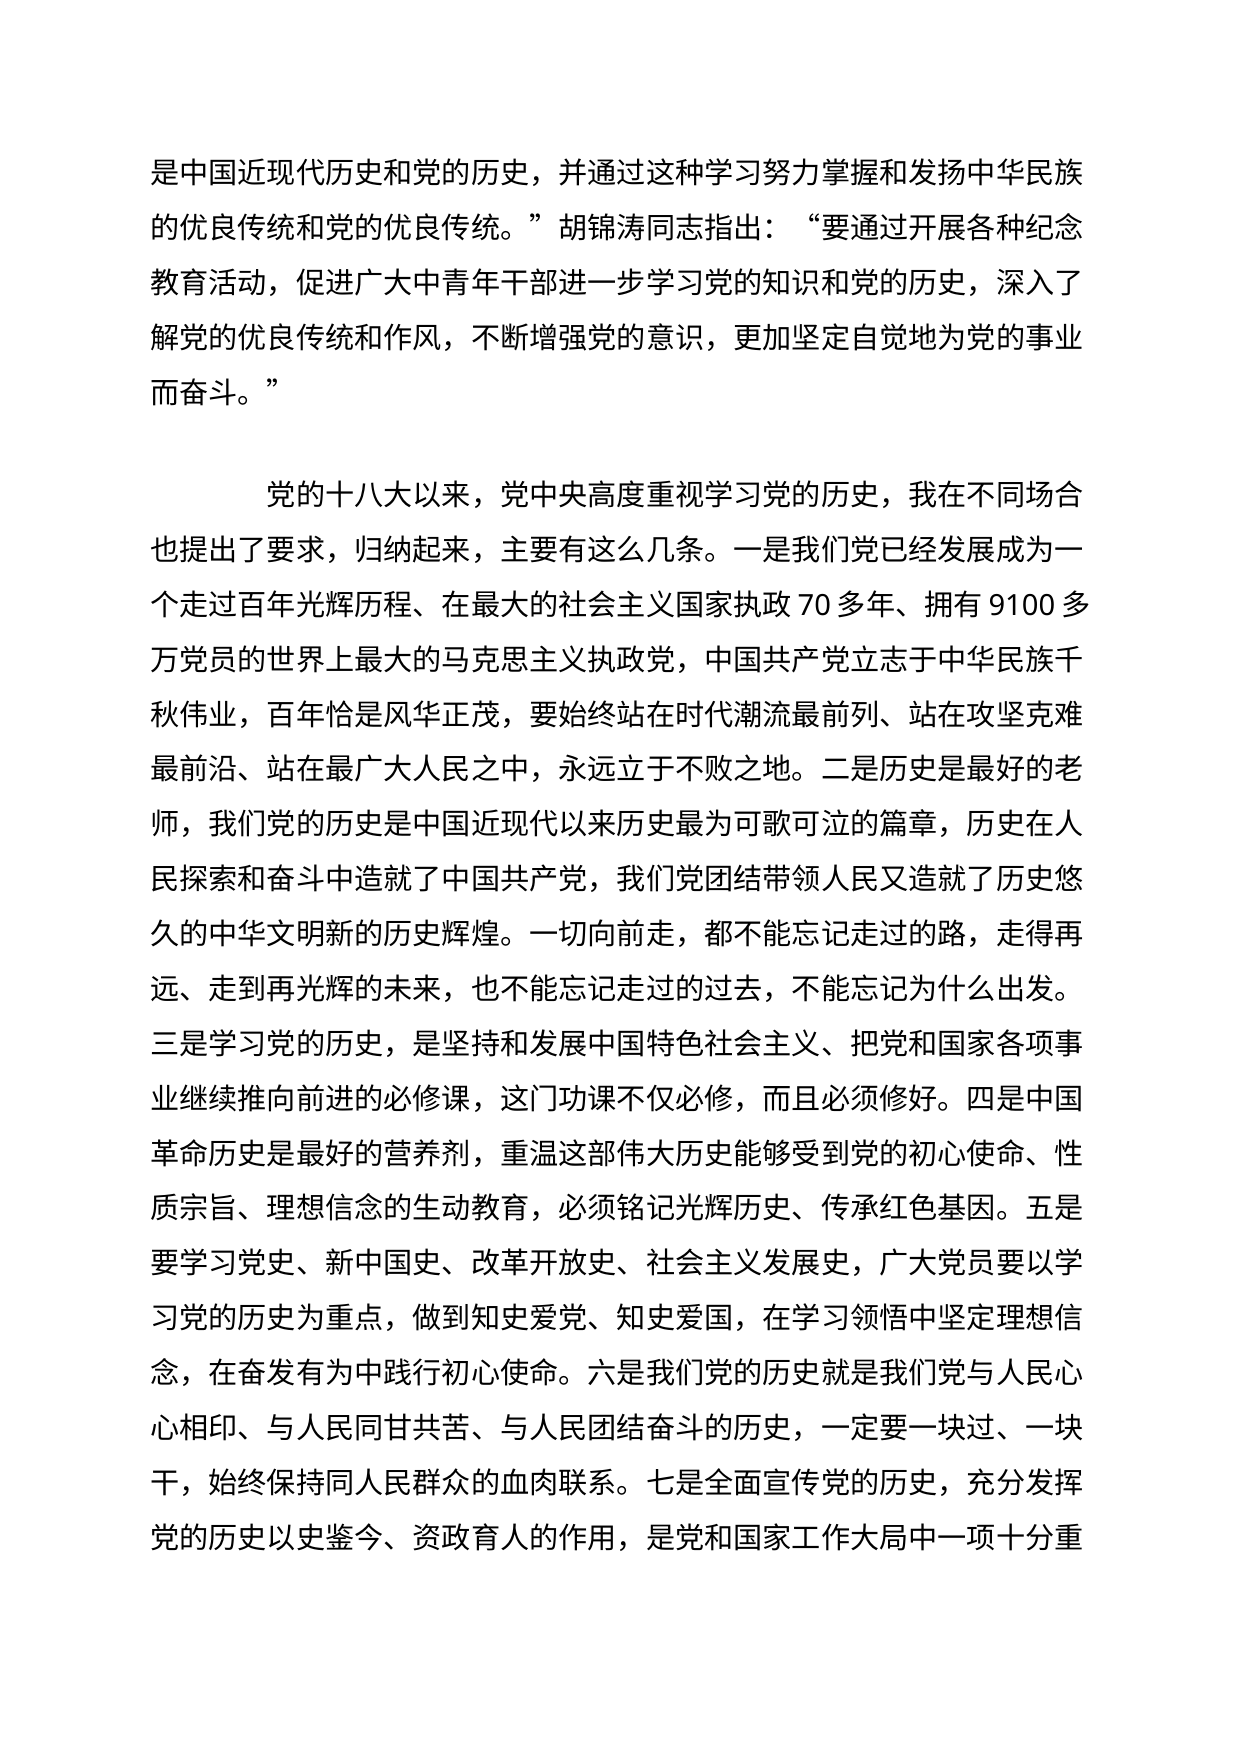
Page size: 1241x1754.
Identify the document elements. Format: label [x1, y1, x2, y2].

text [150, 150, 1090, 412]
text [150, 471, 1090, 1557]
